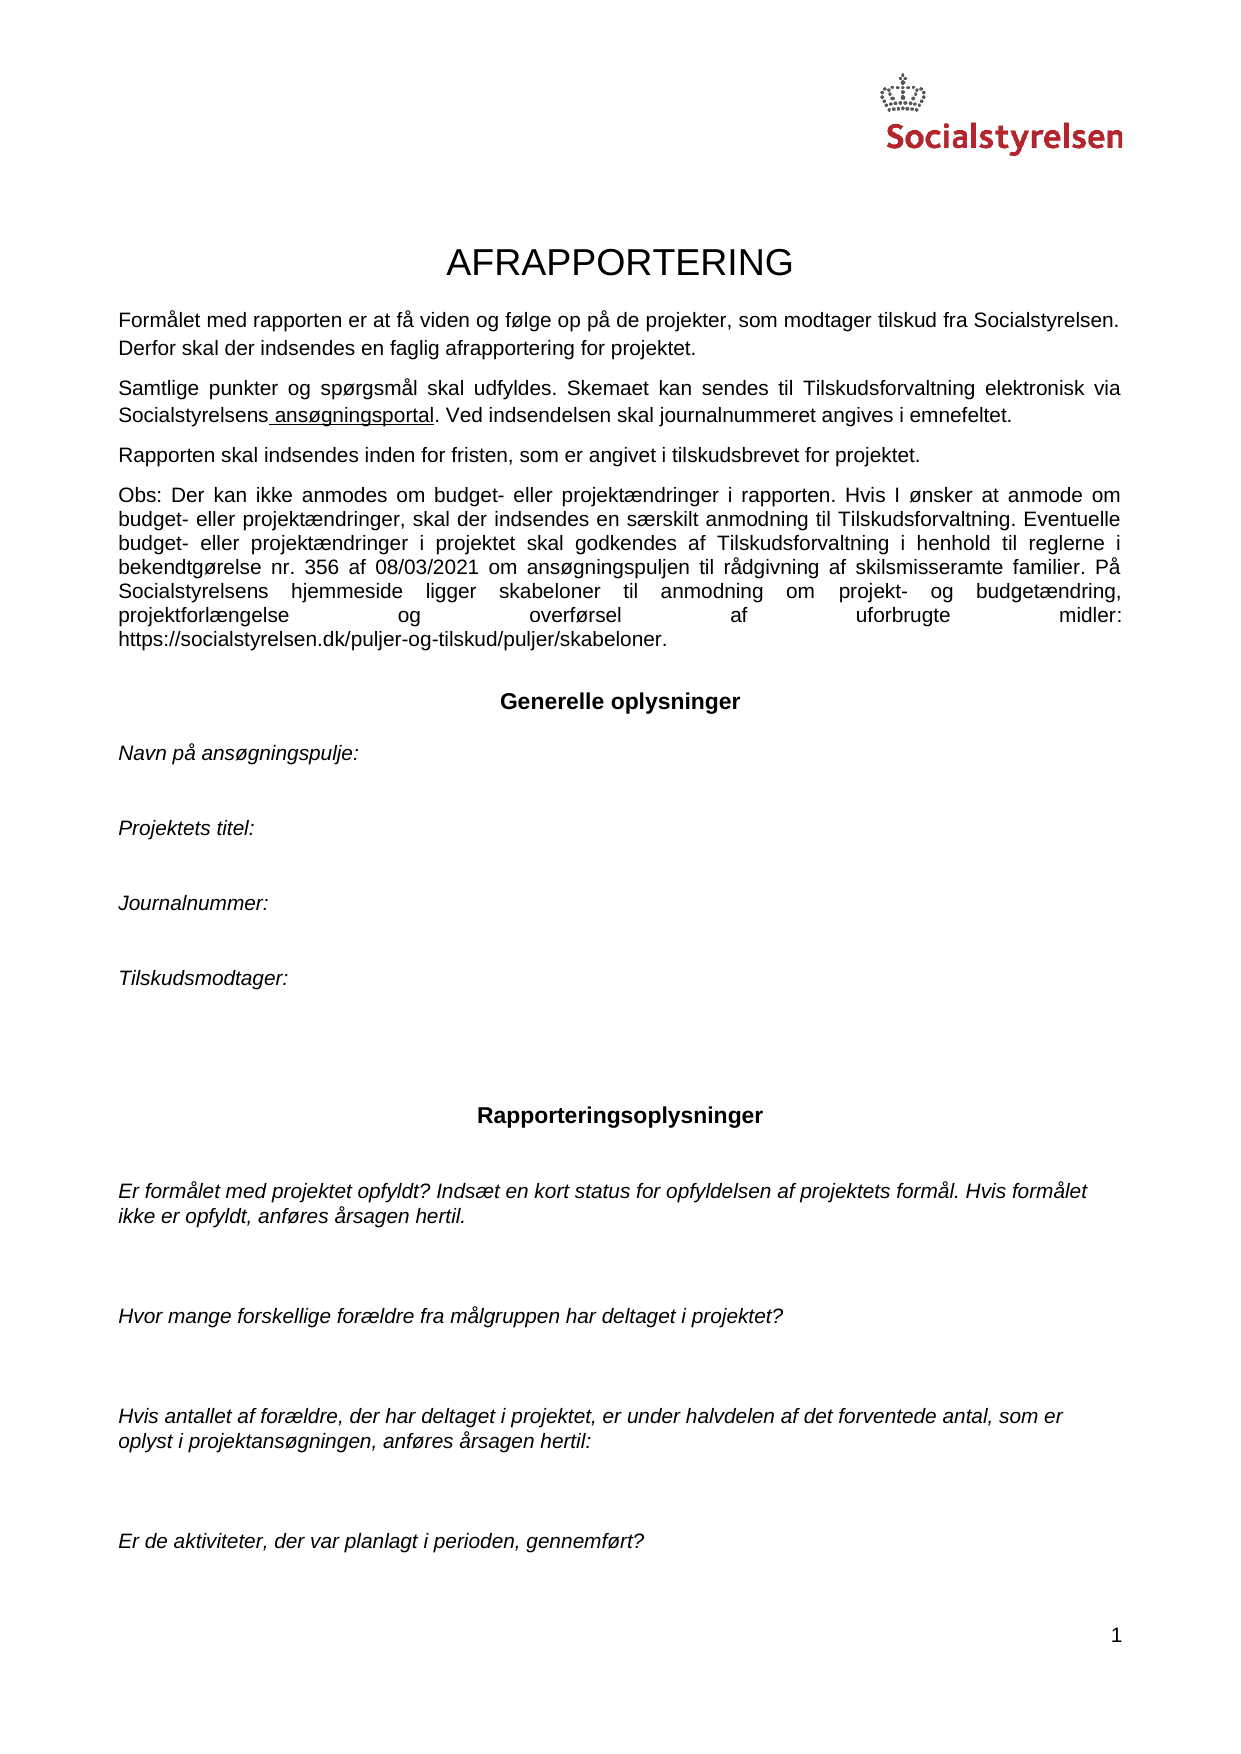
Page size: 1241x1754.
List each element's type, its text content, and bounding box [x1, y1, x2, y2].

subtitle Generelle oplysninger [118, 688, 1122, 714]
text Obs: Der kan ikke anmodes om budget- eller projektændringer i rapporten. Hvis I ønsker at anmode om budget- eller projektændringer, skal der indsendes en særskilt anmodning til Tilskudsforvaltning. Eventuelle budget- eller projektændringer i projektet skal godkendes af Tilskudsforvaltning i henhold til reglerne i bekendtgørelse nr. 356 af 08/03/2021 om ansøgningspuljen til rådgivning af skilsmisseramte familier. På Socialstyrelsens hjemmeside ligger skabeloner til anmodning om projekt- og budgetændring, projektforlængelse og overførsel af uforbrugte midler: https://socialstyrelsen.dk/puljer-og-tilskud/puljer/skabeloner. [118, 483, 1122, 651]
text Hvor mange forskellige forældre fra målgruppen har deltaget i projektet? [118, 1303, 1122, 1328]
text AFRAPPORTERING [118, 240, 1122, 283]
subtitle Navn på ansøgningspulje: [118, 739, 1122, 764]
subtitle Projektets titel: [118, 814, 1122, 839]
picture [880, 73, 1123, 156]
text Rapporten skal indsendes inden for fristen, som er angivet i tilskudsbrevet for projektet. [118, 443, 1122, 467]
subtitle Tilskudsmodtager: [118, 964, 1122, 989]
subtitle Rapporteringsoplysninger [118, 1102, 1122, 1128]
text Formålet med rapporten er at få viden og følge op på de projekter, som modtager tilskud fra Socialstyrelsen. Derfor skal der indsendes en faglig afrapportering for projektet. [118, 308, 1122, 359]
text Hvis antallet af forældre, der har deltaget i projektet, er under halvdelen af det forventede antal, som er oplyst i projektansøgningen, anføres årsagen hertil: [118, 1403, 1122, 1453]
subtitle Journalnummer: [118, 889, 1122, 914]
text Samtlige punkter og spørgsmål skal udfyldes. Skemaet kan sendes til Tilskudsforvaltning elektronisk via Socialstyrelsens ansøgningsportal. Ved indsendelsen skal journalnummeret angives i emnefeltet. [118, 375, 1122, 427]
text Er formålet med projektet opfyldt? Indsæt en kort status for opfyldelsen af projektets formål. Hvis formålet ikke er opfyldt, anføres årsagen hertil. [118, 1178, 1122, 1228]
text Er de aktiviteter, der var planlagt i perioden, gennemført? [118, 1528, 1122, 1553]
